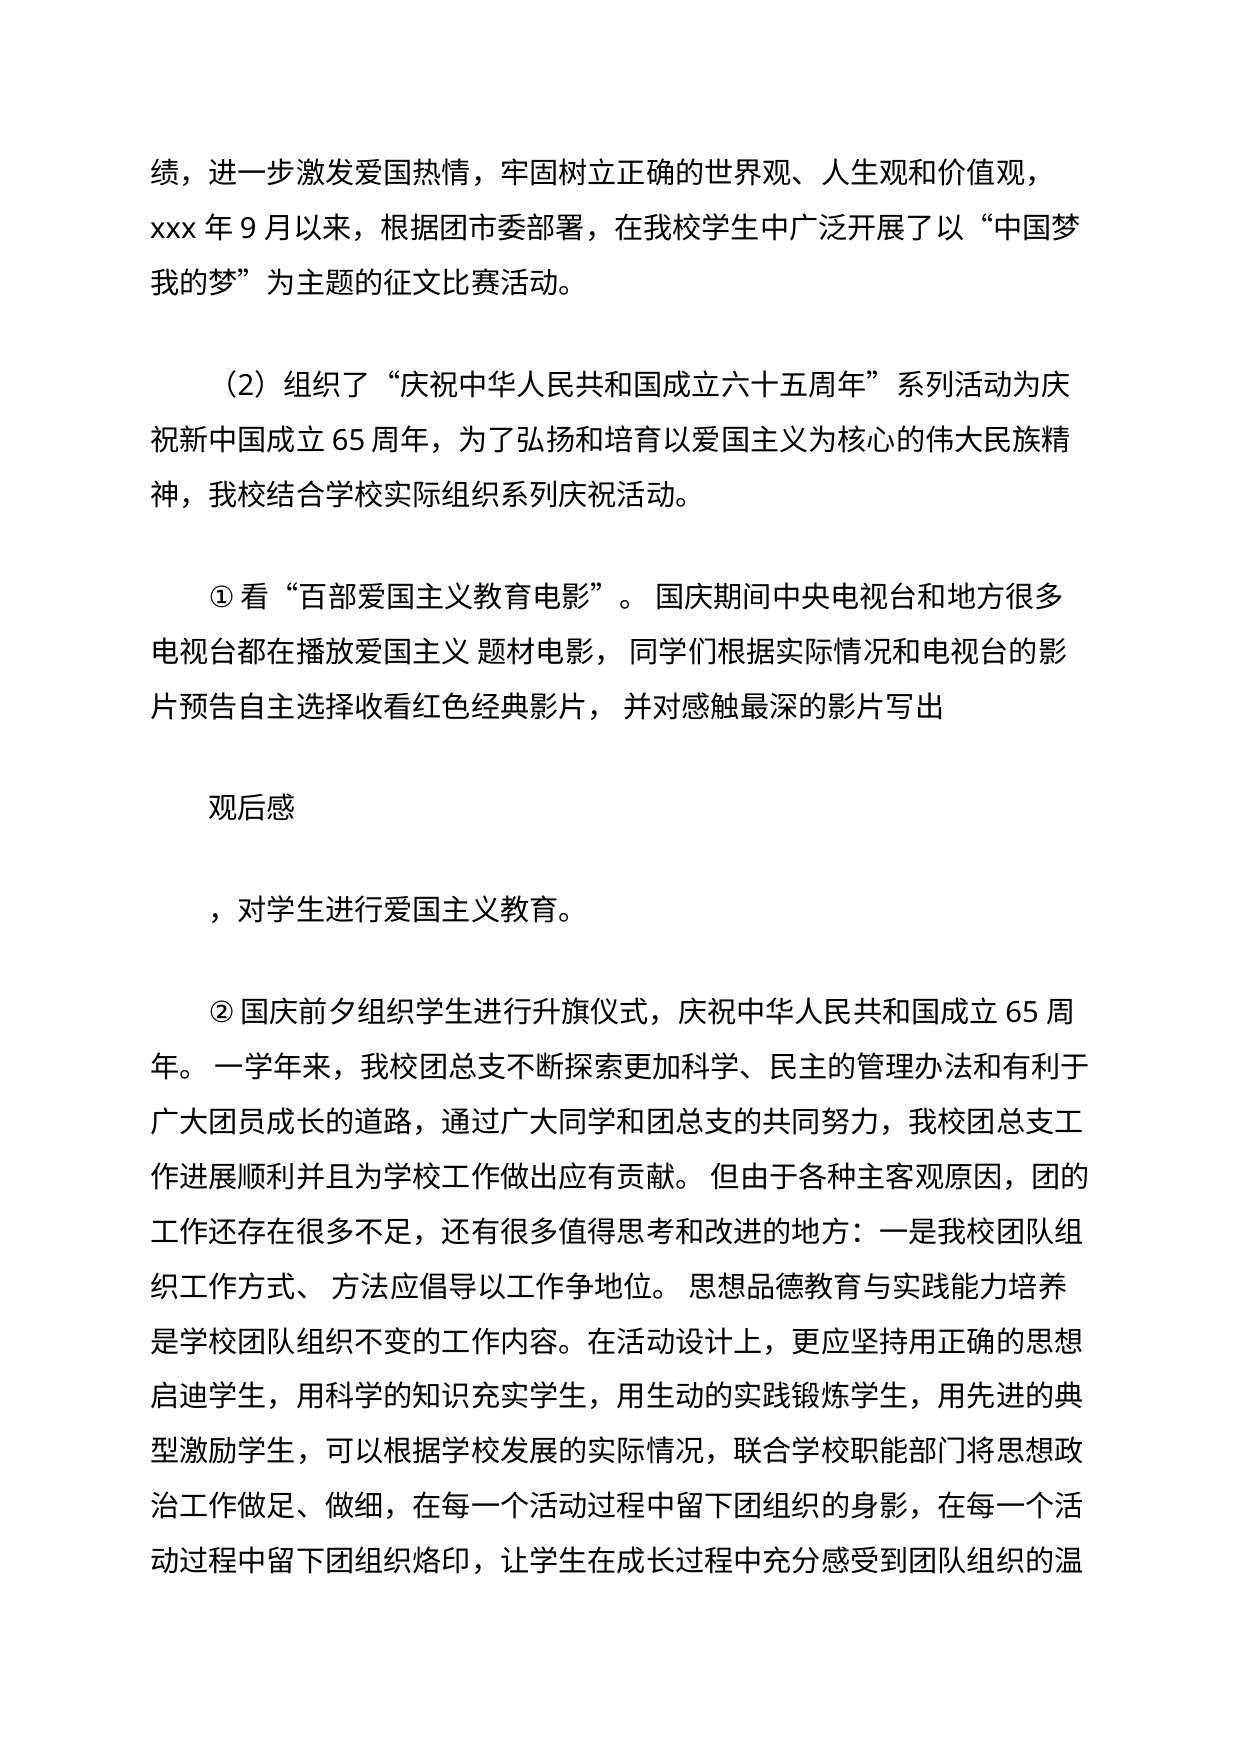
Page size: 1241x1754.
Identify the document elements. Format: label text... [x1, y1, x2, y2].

text ，对学生进行爱国主义教育。 [150, 887, 1090, 929]
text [150, 150, 1090, 302]
text （2）组织了“庆祝中华人民共和国成立六十五周年”系列活动为庆祝新中国成立 65周年，为了弘扬和培育以爱国主义为核心的伟大民族精神，我校结合学校实际组织系列庆祝活动。 [150, 362, 1090, 514]
text ①看“百部爱国主义教育电影”。 国庆期间中央电视台和地方很多电视台都在播放爱国主义 题材电影， 同学们根据实际情况和电视台的影片预告自主选择收看红色经典影片， 并对感触最深的影片写出 [150, 573, 1090, 726]
text 观后感 [150, 785, 1090, 827]
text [150, 989, 1090, 1580]
